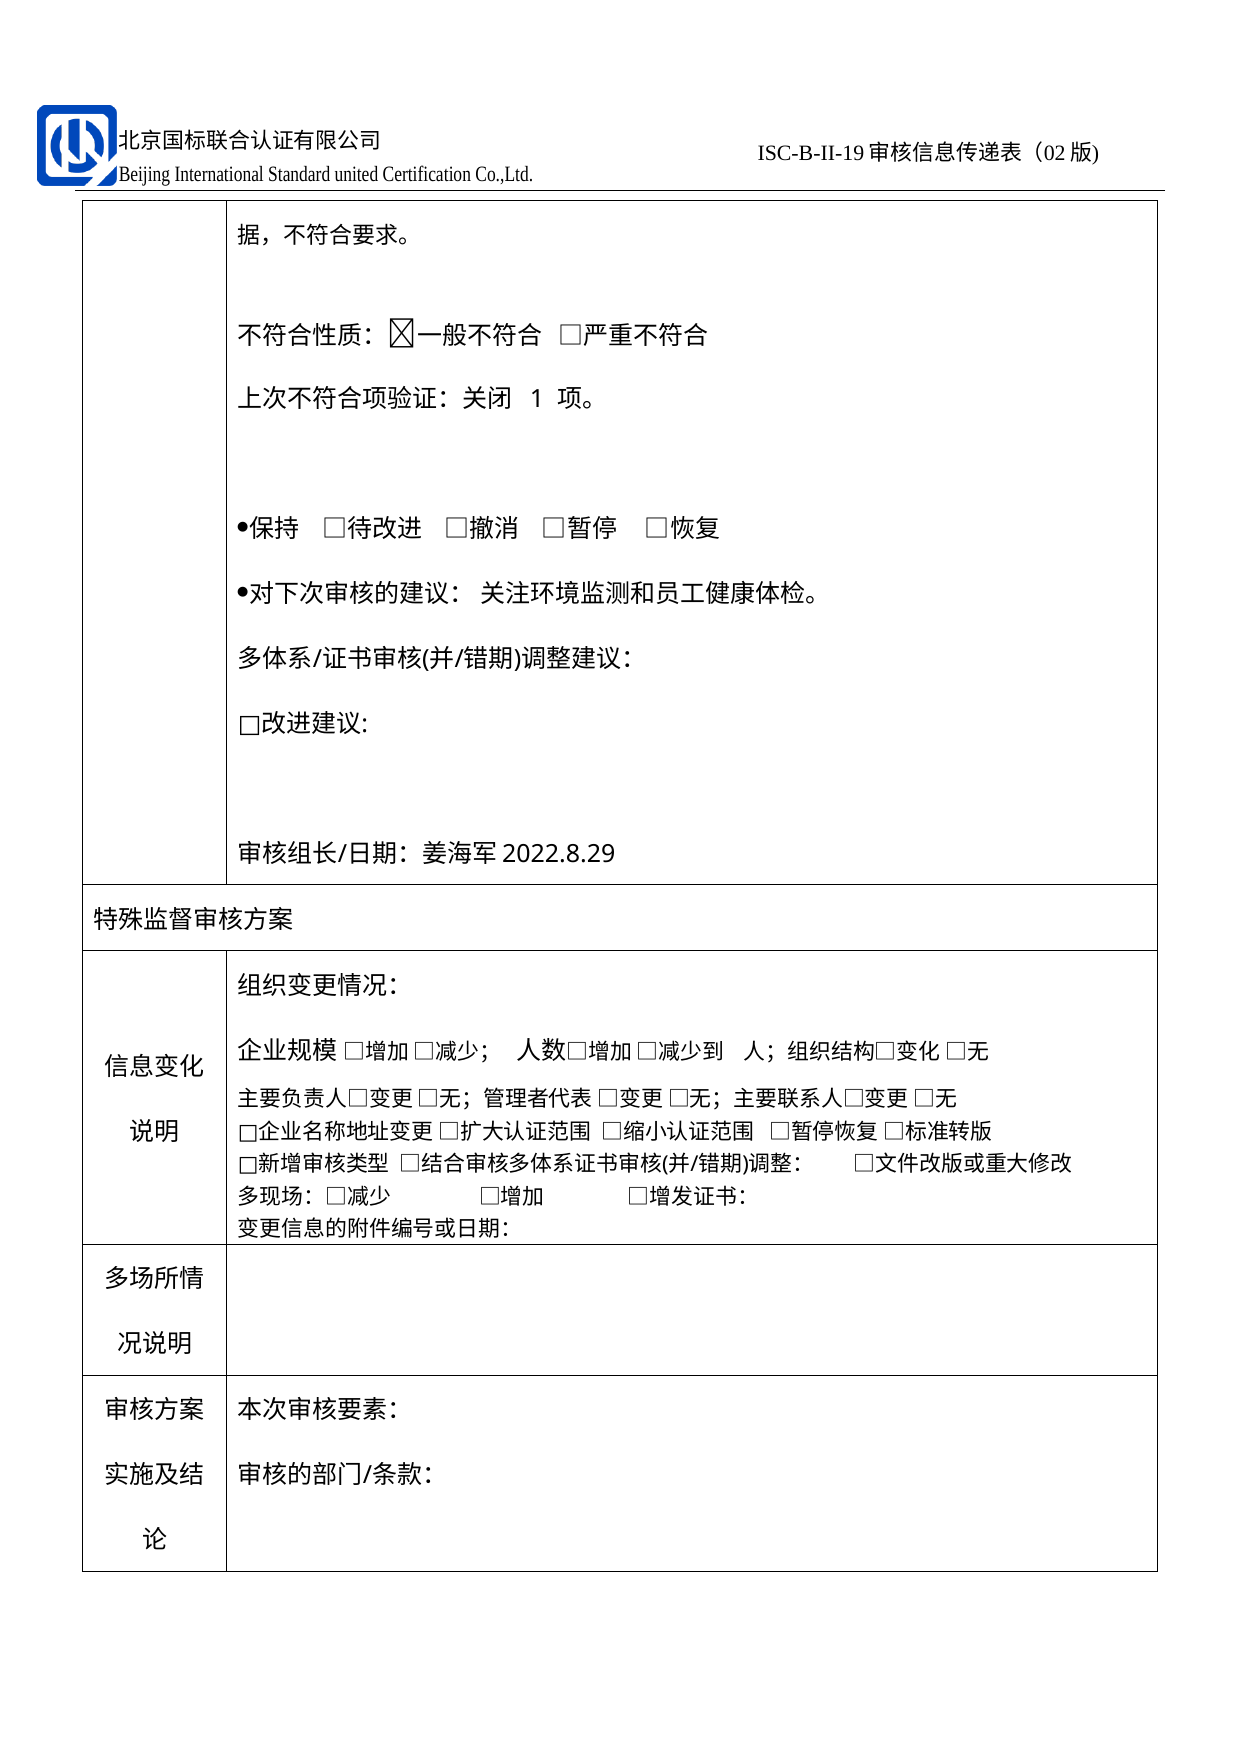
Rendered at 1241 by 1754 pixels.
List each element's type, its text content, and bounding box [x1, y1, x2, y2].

table_cell 本次审核要素： 审核的部门/条款： [227, 1376, 1157, 1571]
table_cell [83, 201, 226, 884]
table_cell 特殊监督审核方案 [83, 885, 1157, 950]
table_cell [227, 1245, 1157, 1374]
picture [37, 105, 117, 186]
table_cell 信息变化说明 [83, 951, 226, 1243]
table_cell 审核方案实施及结论 [83, 1376, 226, 1571]
table_cell 多场所情况说明 [83, 1245, 226, 1374]
table_cell 组织变更情况： 企业规模 □增加 □减少； 人数□增加 □减少到 人；组织结构□变化 □无 主要负责人□变更 □无；管理者代表 □变更 □无；主要联系人□变更 □无 □企业名称地址变更 □扩大认证范围 □缩小认证范围 □暂停恢复 □标准转版 □新增审核类型 □结合审核多体系证书审核(并/错期)调整： □文件改版或重大修改 多现场：□减少 □增加 □增发证书： 变更信息的附件编号或日期： [227, 951, 1157, 1243]
